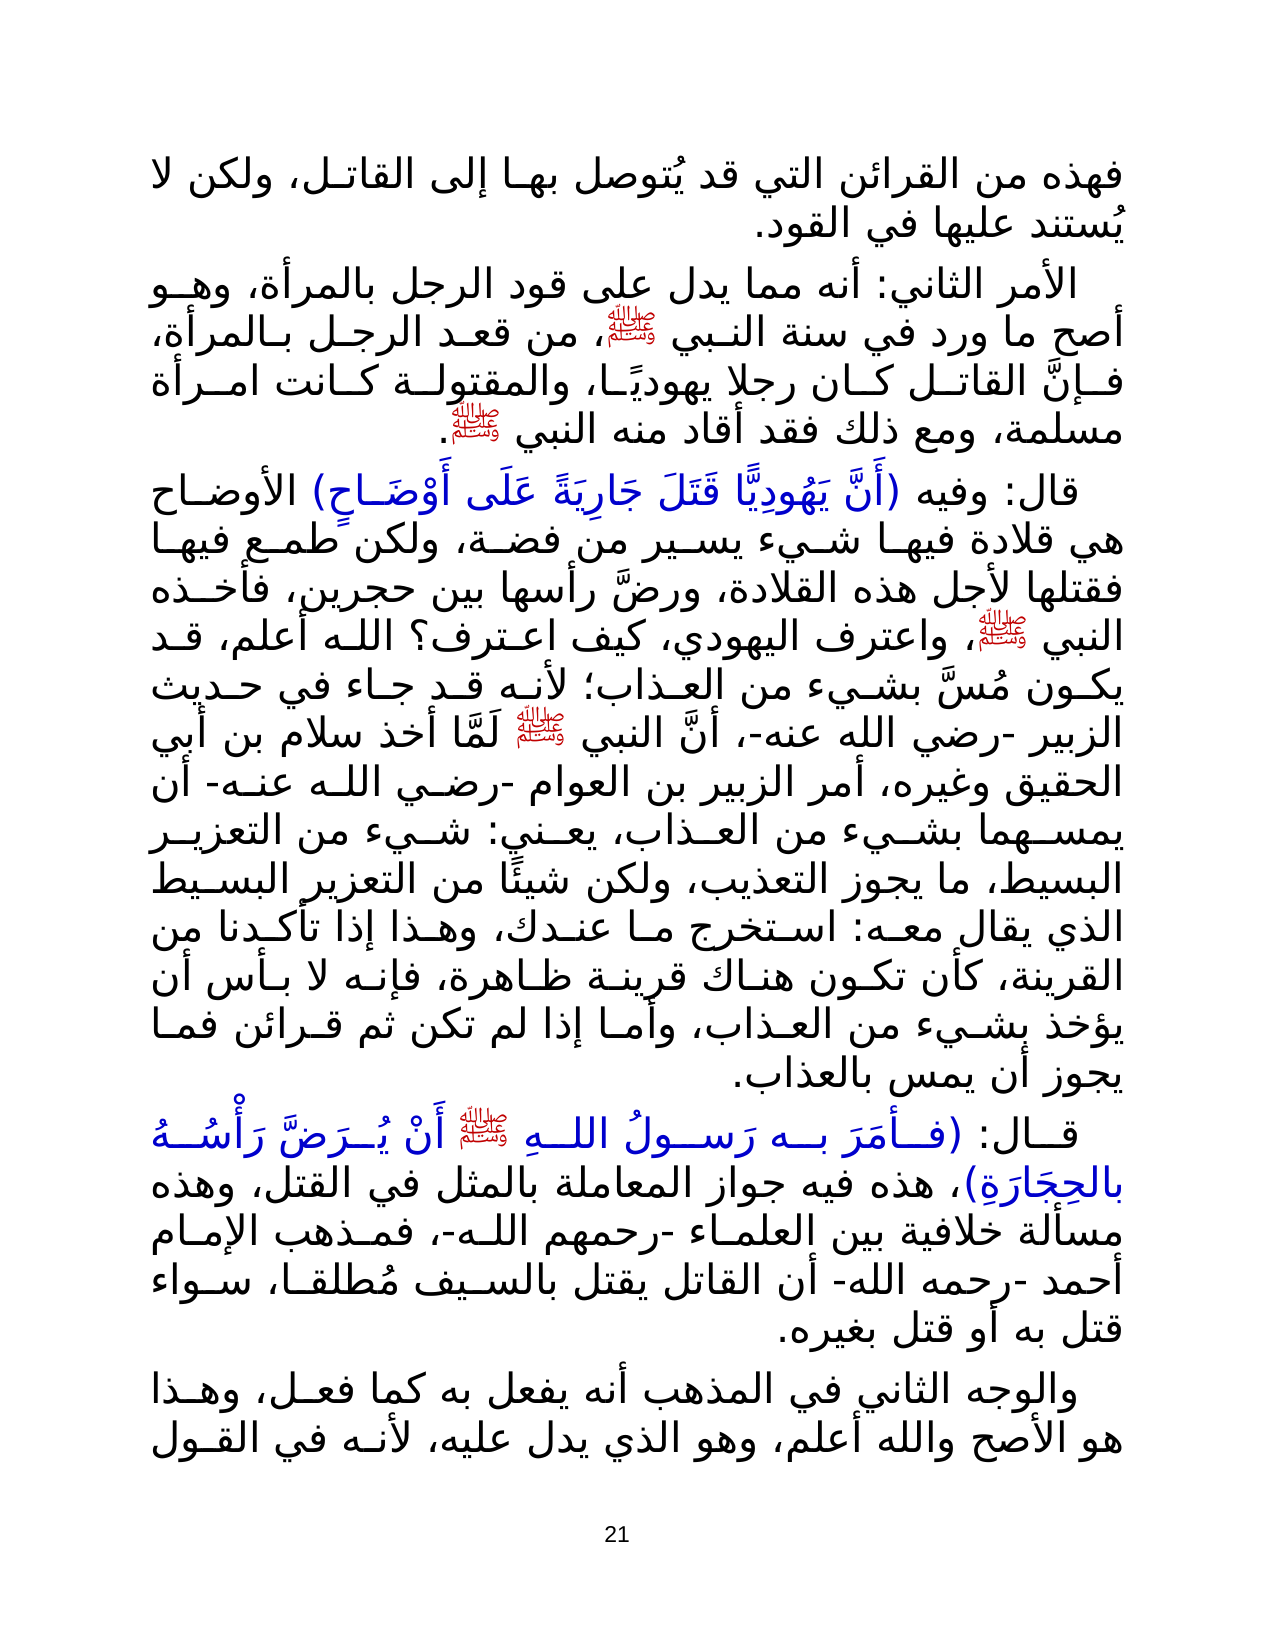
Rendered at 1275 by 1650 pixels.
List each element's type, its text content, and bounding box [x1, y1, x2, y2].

text قال: (فأمَرَ به رَسولُ اللهِ ﷺ أَنْ يُرَضَّ رَأْسُهُ بالحِجَارَةِ)، هذه فيه جواز المعاملة بالمثل في القتل، وهذه مسألة خلافية بين العلماء -رحمهم الله-، فمذهب الإمام أحمد -رحمه الله- أن القاتل يقتل بالسيف مُطلقا، سواء قتل به أو قتل بغيره. [150, 1110, 1125, 1352]
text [150, 1365, 1125, 1462]
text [150, 150, 1125, 247]
text قال: وفيه (أَنَّ يَهُودِيًّا قَتَلَ جَارِيَةً عَلَى أَوْضَاحٍ) الأوضاح هي قلادة فيها شيء يسير من فضة، ولكن طمع فيها فقتلها لأجل هذه القلادة، ورضَّ رأسها بين حجرين، فأخذه النبي ﷺ، واعترف اليهودي، كيف اعترف؟ الله أعلم، قد يكون مُسَّ بشيء من العذاب؛ لأنه قد جاء في حديث الزبير -رضي الله عنه-، أنَّ النبي ﷺ لَمَّا أخذ سلام بن أبي الحقيق وغيره، أمر الزبير بن العوام -رضي الله عنه- أن يمسهما بشيء من العذاب، يعني: شيء من التعزير البسيط، ما يجوز التعذيب، ولكن شيئًا من التعزير البسيط الذي يقال معه: استخرج ما عندك، وهذا إذا تأكدنا من القرينة، كأن تكون هناك قرينة ظاهرة، فإنه لا بأس أن يؤخذ بشيء من العذاب، وأما إذا لم تكن ثم قرائن فما يجوز أن يمس بالعذاب. [150, 466, 1125, 1097]
text الأمر الثاني: أنه مما يدل على قود الرجل بالمرأة، وهو أصح ما ورد في سنة النبي ﷺ، من قعد الرجل بالمرأة، فإنَّ القاتل كان رجلا يهوديًا، والمقتولة كانت امرأة مسلمة، ومع ذلك فقد أقاد منه النبي ﷺ. [150, 259, 1125, 454]
